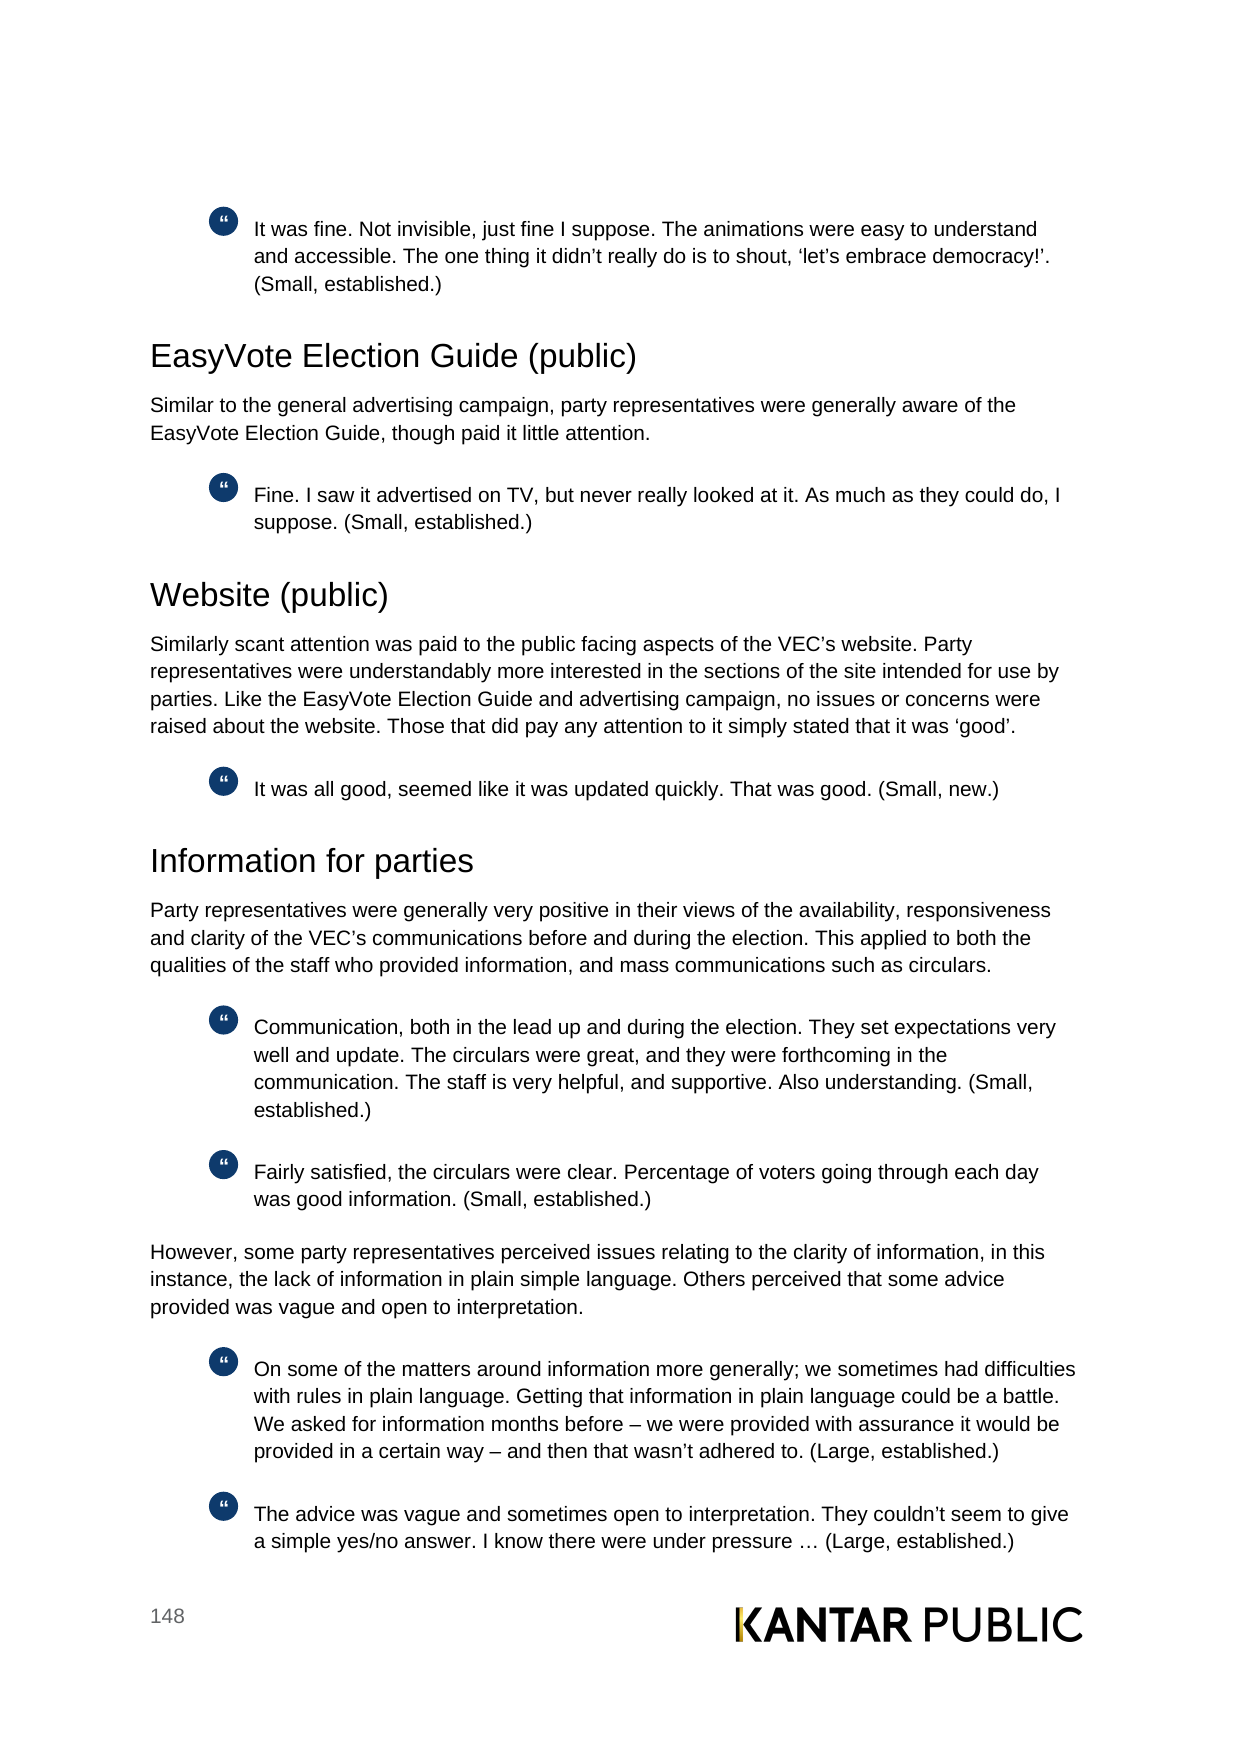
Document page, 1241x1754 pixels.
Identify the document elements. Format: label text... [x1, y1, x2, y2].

text It was fine. Not invisible, just fine I suppose. The animations were easy to understand and accessible. The one thing it didn’t really do is to shout, ‘let’s embrace democracy!’. (Small, established.) [209, 207, 1078, 295]
text It was all good, seemed like it was updated quickly. That was good. (Small, new.) [209, 767, 1078, 800]
text Fairly satisfied, the circulars were clear. Percentage of voters going through each day was good information. (Small, established.) [209, 1150, 1078, 1211]
text On some of the matters around information more generally; we sometimes had difficulties with rules in plain language. Getting that information in plain language could be a battle. We asked for information months before – we were provided with assurance it would be provided in a certain way – and then that wasn’t adhered to. (Large, established.) [209, 1347, 1078, 1463]
text The advice was vague and sometimes open to interpretation. They couldn’t seem to give a simple yes/no answer. I know there were under pressure … (Large, established.) [209, 1492, 1078, 1553]
text Communication, both in the lead up and during the election. They set expectations very well and update. The circulars were great, and they were forthcoming in the communication. The staff is very helpful, and supportive. Also understanding. (Small, established.) [209, 1006, 1078, 1122]
subtitle Website (public) [150, 575, 1078, 613]
text However, some party representatives perceived issues relating to the clarity of information, in this instance, the lack of information in plain simple language. Others perceived that some advice provided was vague and open to interpretation. [150, 1240, 1078, 1319]
subtitle EasyVote Election Guide (public) [150, 336, 1078, 375]
text Fine. I saw it advertised on TV, but never really looked at it. As much as they could do, I suppose. (Small, established.) [209, 473, 1078, 534]
text Similarly scant attention was paid to the public facing aspects of the VEC’s website. Party representatives were understandably more interested in the sections of the site intended for use by parties. Like the EasyVote Election Guide and advertising campaign, no issues or concerns were raised about the website. Those that did pay any attention to it simply stated that it was ‘good’. [150, 632, 1078, 738]
subtitle Information for parties [150, 841, 1078, 880]
text Similar to the general advertising campaign, party representatives were generally aware of the EasyVote Election Guide, though paid it little attention. [150, 393, 1078, 444]
picture [735, 1607, 1083, 1642]
text Party representatives were generally very positive in their views of the availability, responsiveness and clarity of the VEC’s communications before and during the election. This applied to both the qualities of the staff who provided information, and mass communications such as circulars. [150, 898, 1078, 977]
